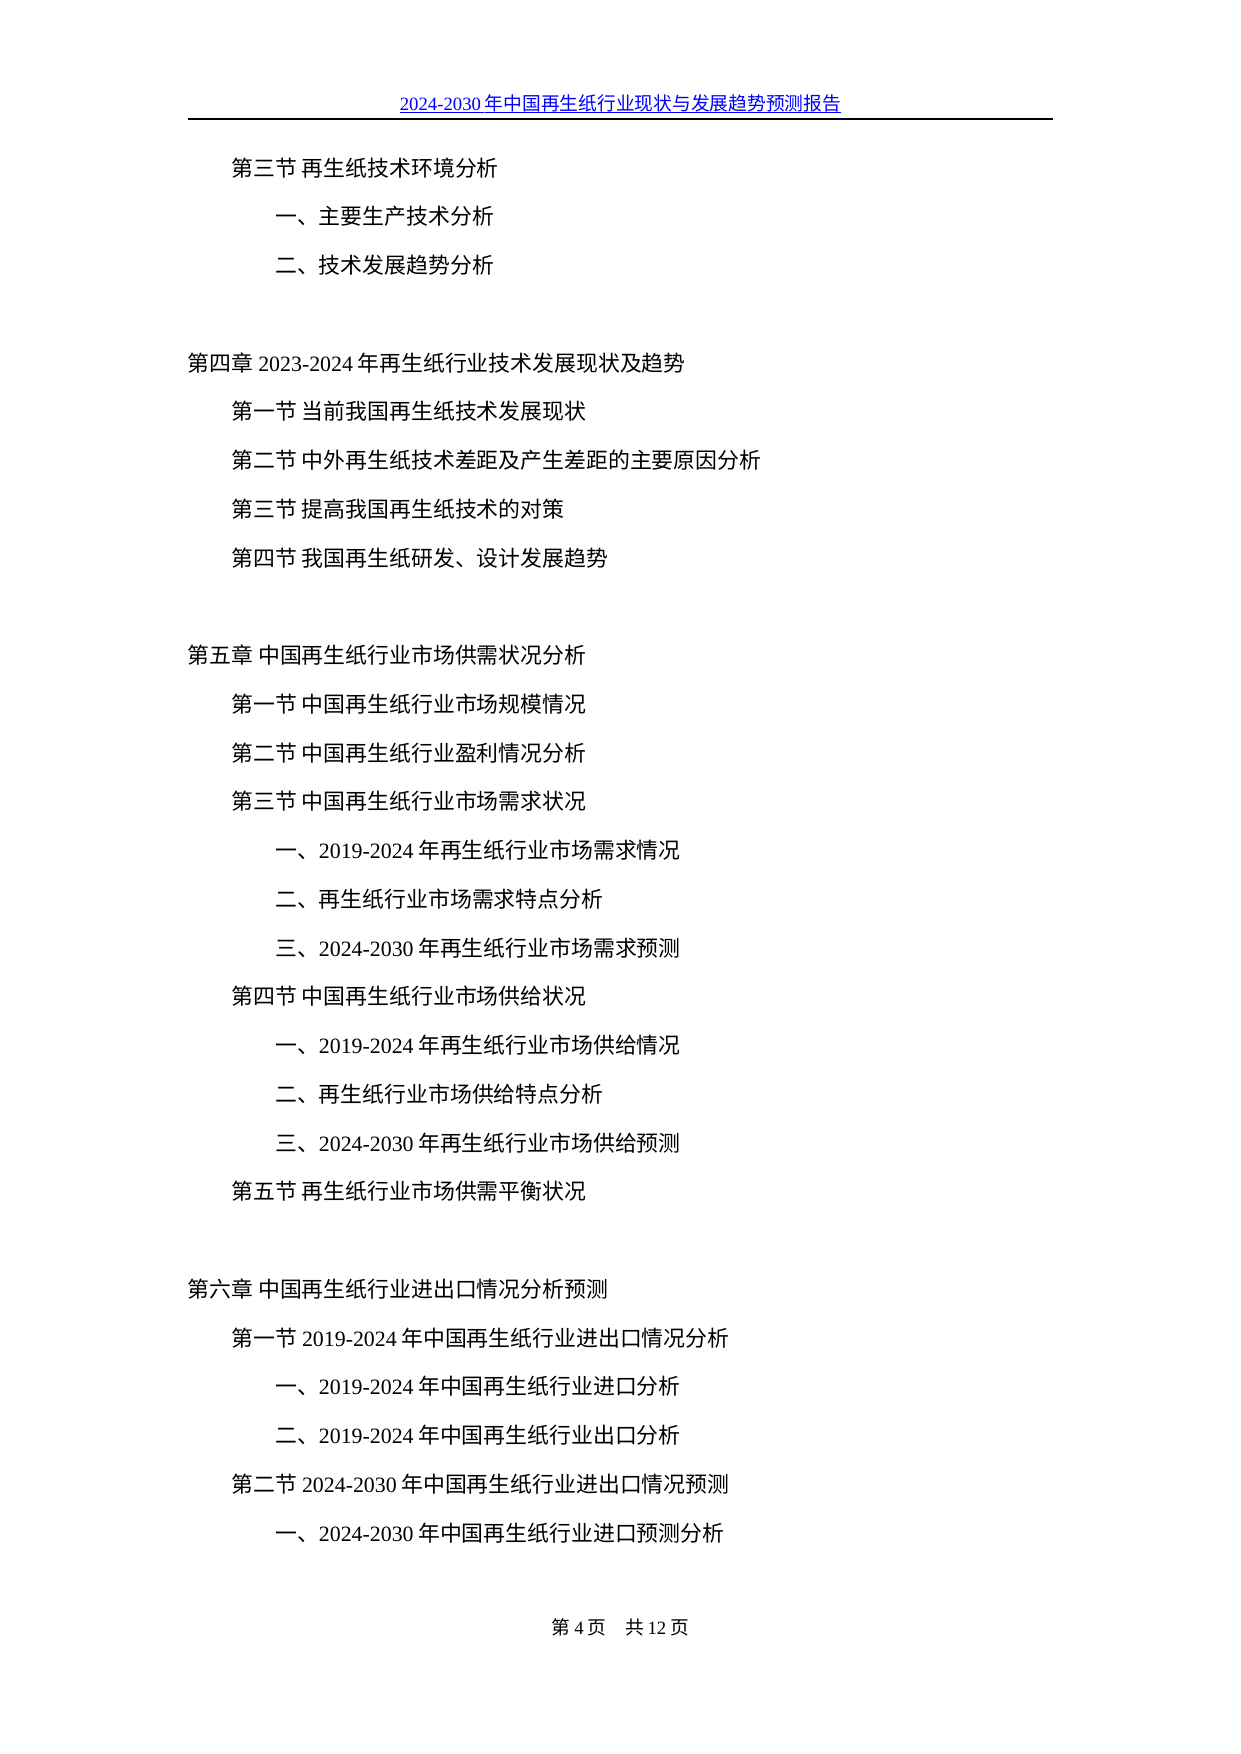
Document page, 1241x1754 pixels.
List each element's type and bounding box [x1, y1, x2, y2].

text [187, 150, 1053, 1548]
